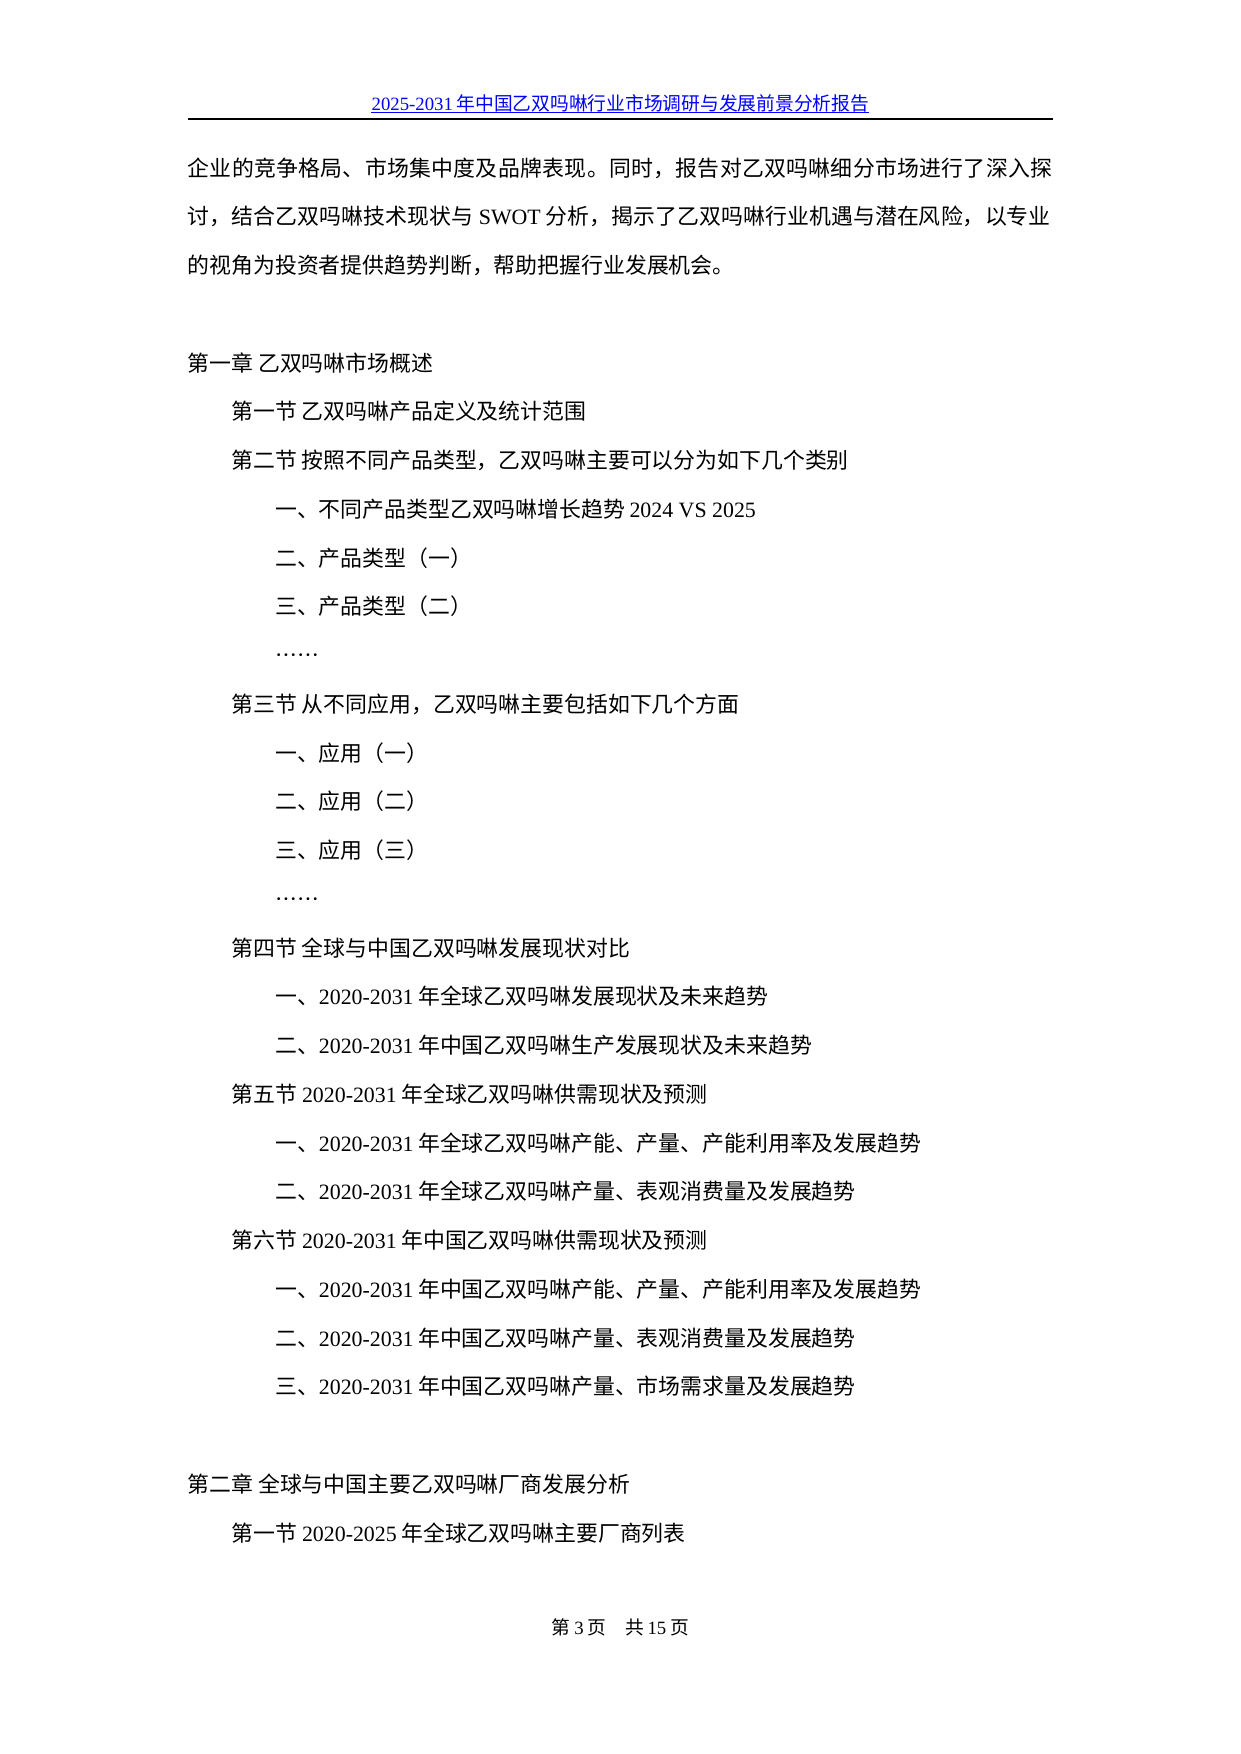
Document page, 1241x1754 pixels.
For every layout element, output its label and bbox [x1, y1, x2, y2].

text [187, 150, 1053, 1548]
